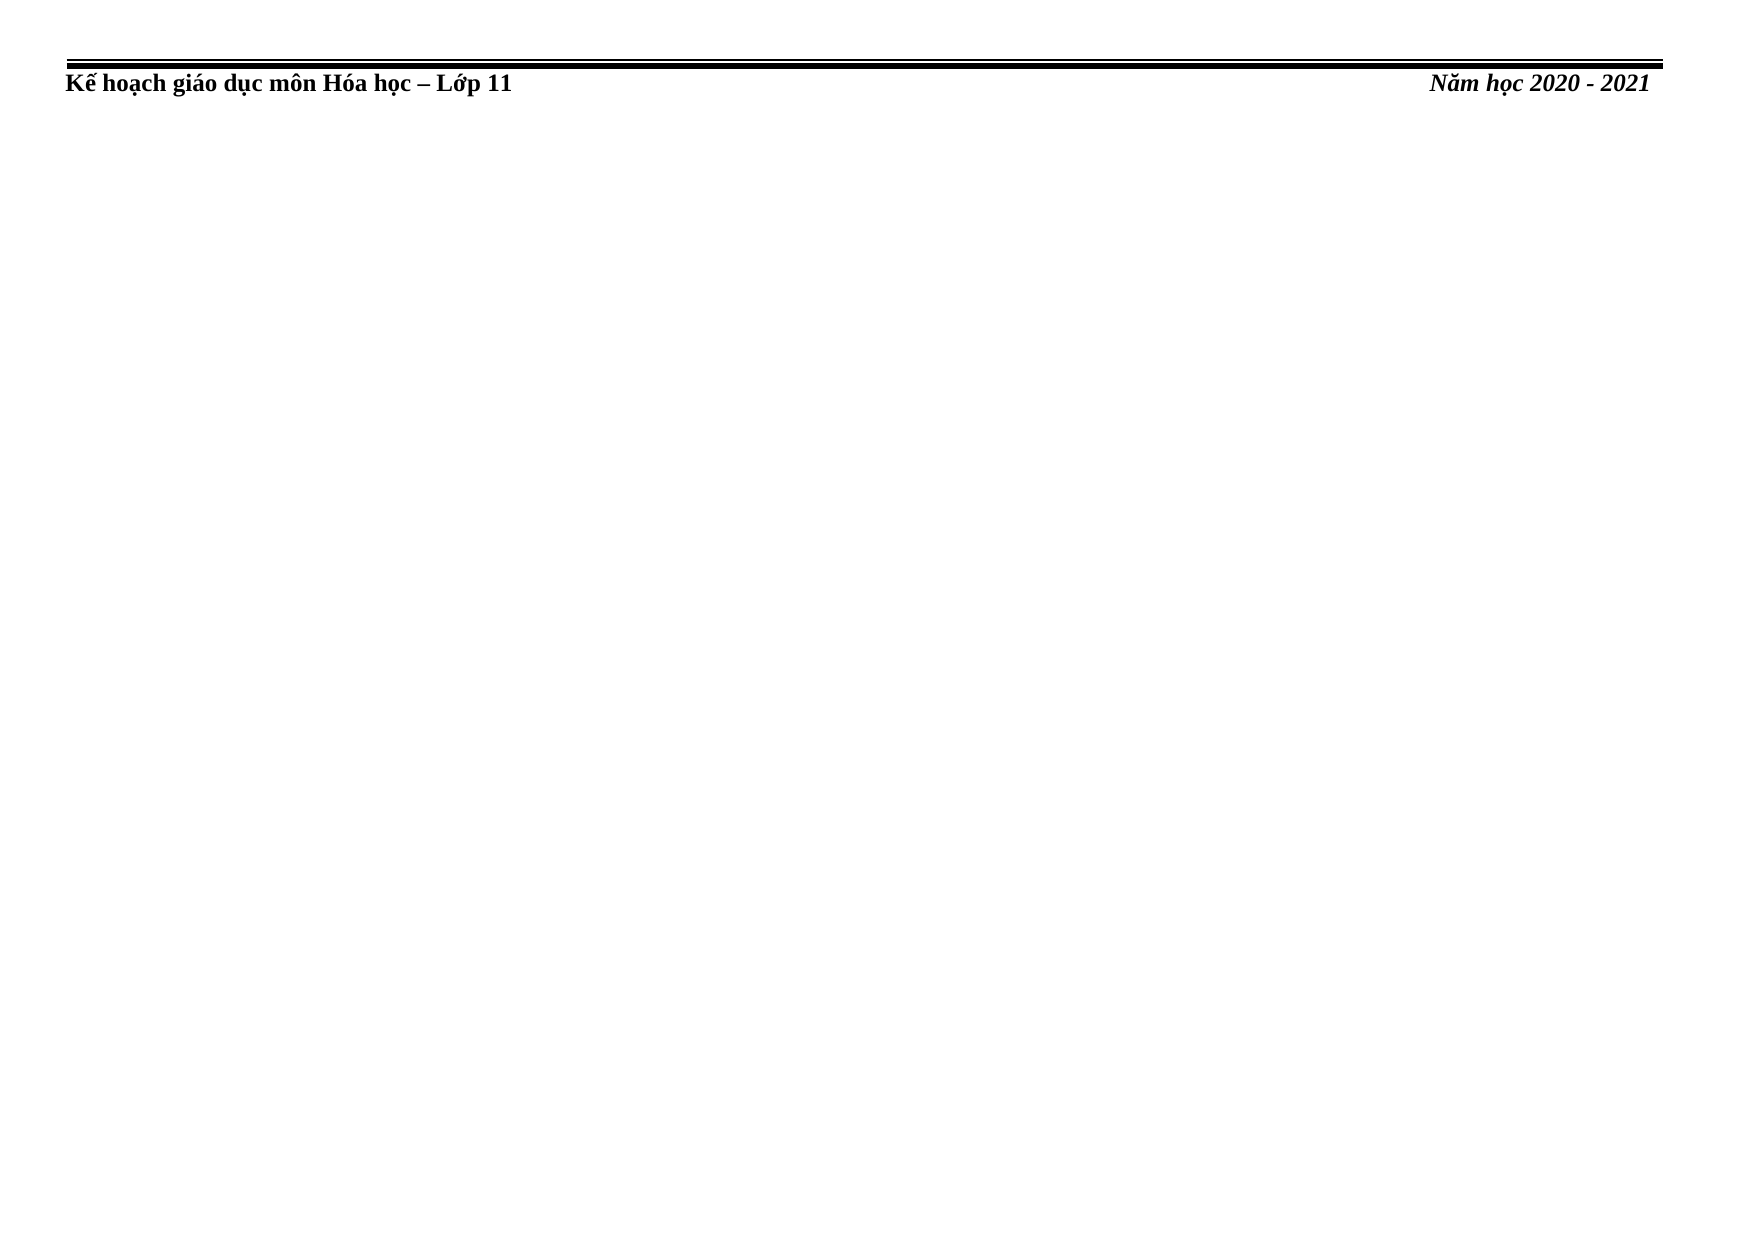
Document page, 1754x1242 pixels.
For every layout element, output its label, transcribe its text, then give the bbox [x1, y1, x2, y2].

text Kế hoạch giáo dục môn Hóa học – Lớp 11 Năm học 2020 - 2021 [65, 68, 1681, 97]
